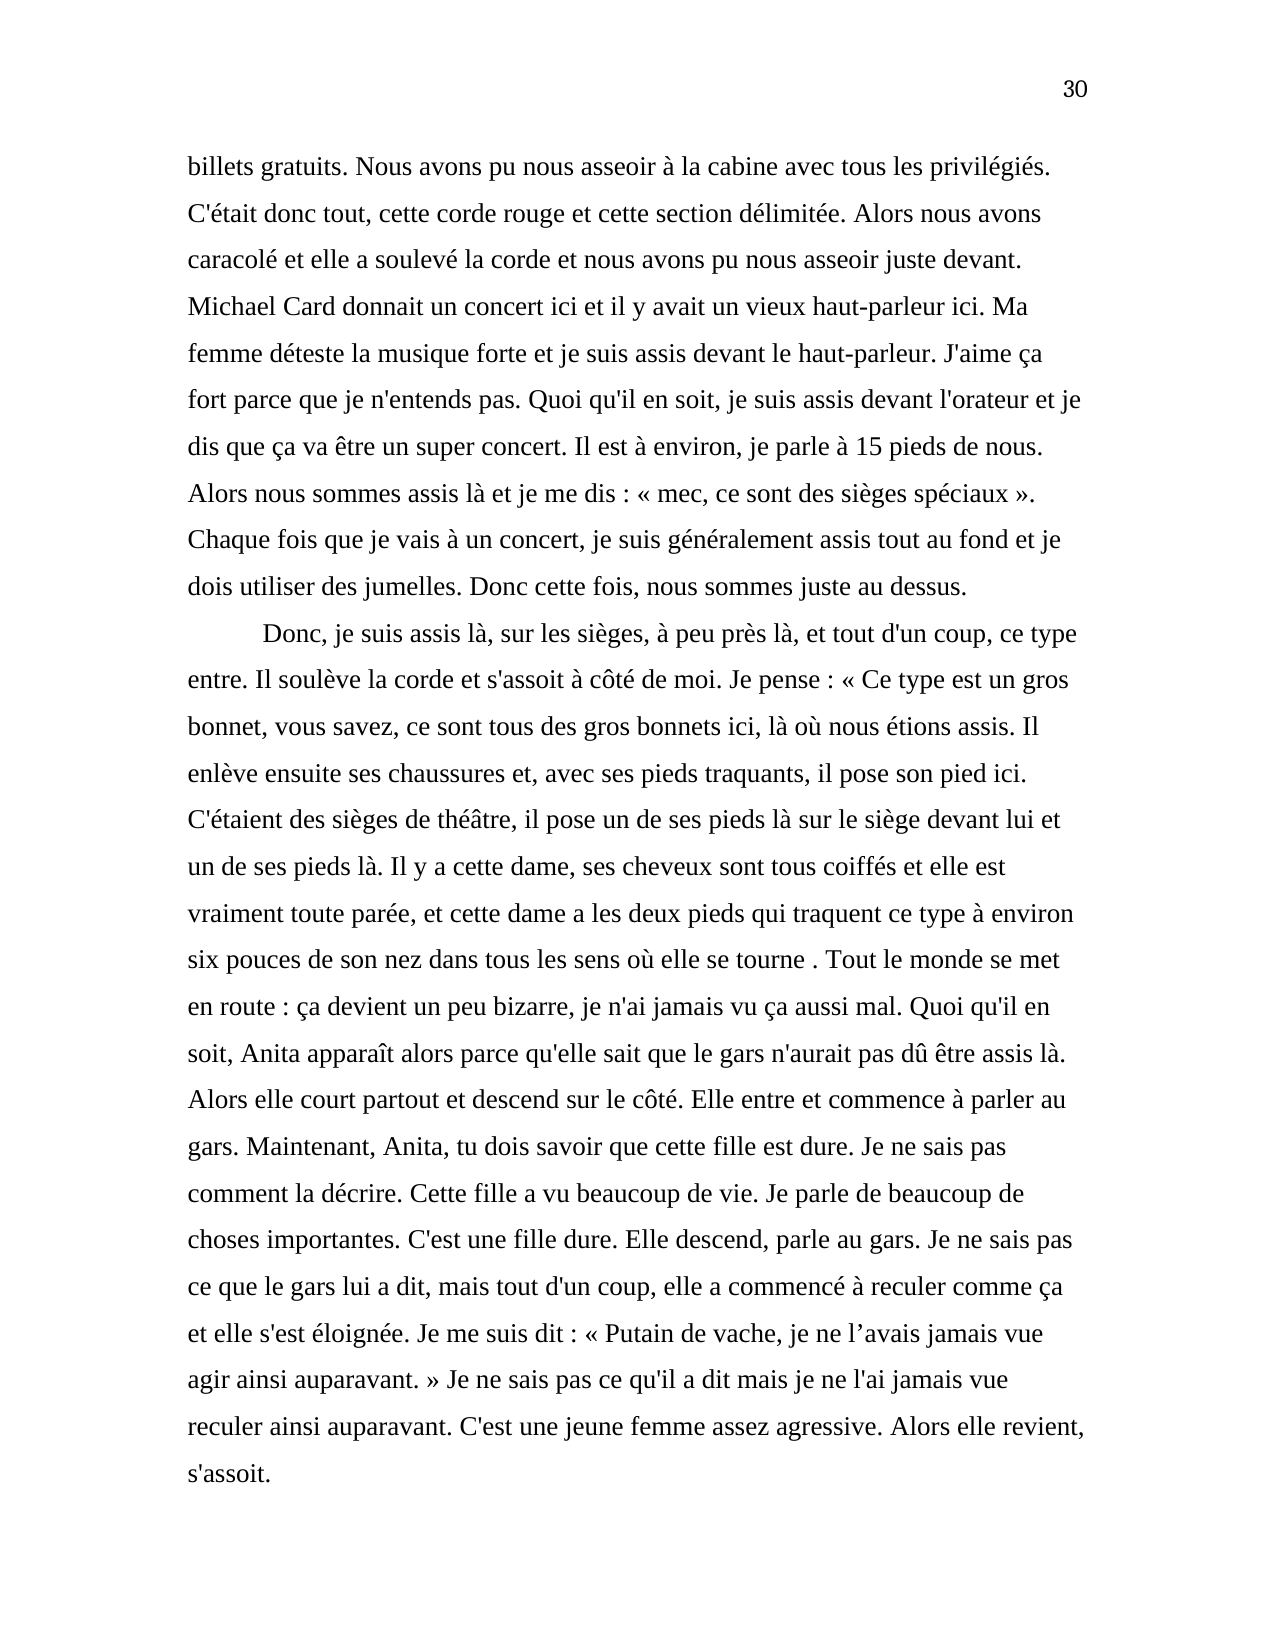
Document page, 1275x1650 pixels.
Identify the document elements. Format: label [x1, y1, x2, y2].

text [187, 150, 1087, 1488]
